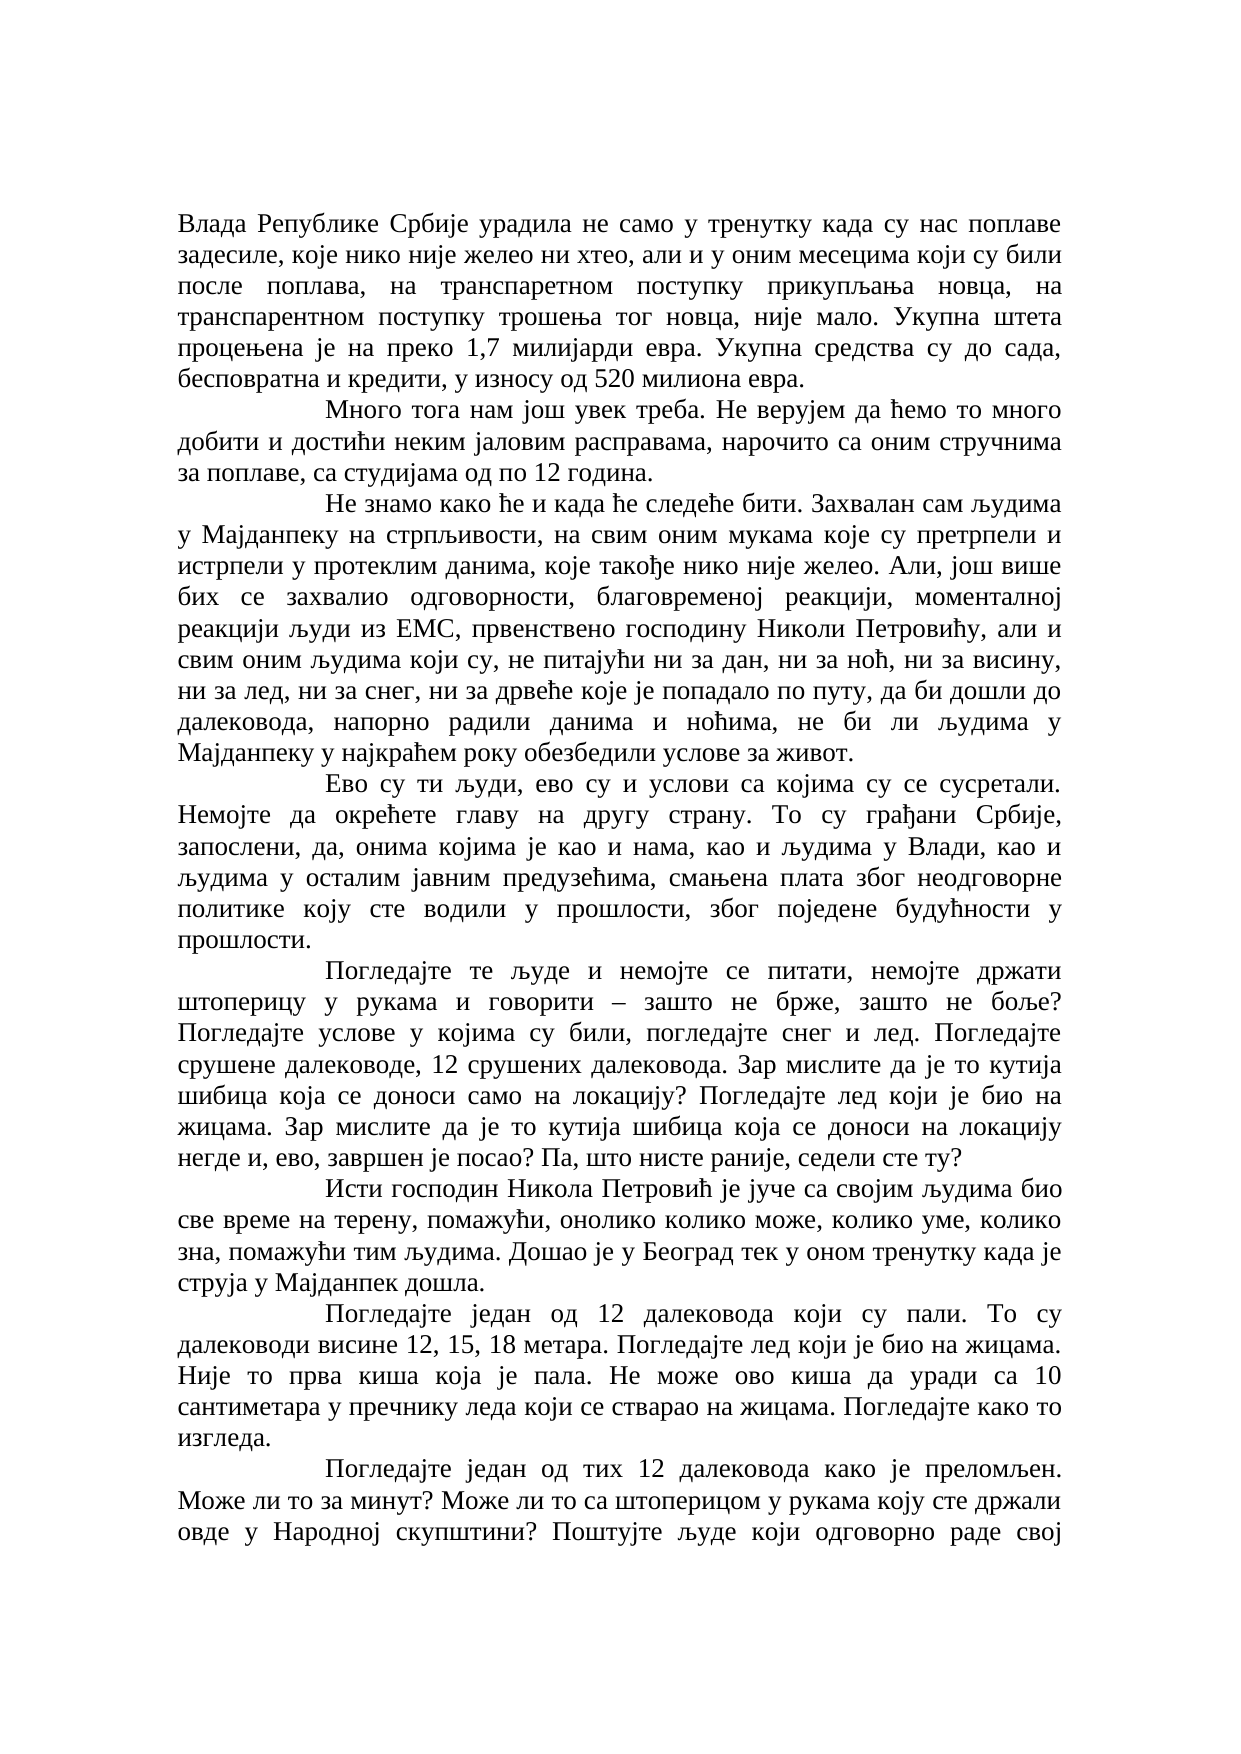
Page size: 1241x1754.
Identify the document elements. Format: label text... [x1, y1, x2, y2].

text Исти господин Никола Петровић је јуче са својим људима био све време на терену, помажући, онолико колико може, колико уме, колико зна, помажући тим људима. Дошао је у Београд тек у оном тренутку када је струја у Мајданпек дошла. [177, 1172, 1063, 1297]
text Погледајте један од 12 далековода који су пали. То су далеководи висине 12, 15, 18 метара. Погледајте лед који је био на жицама. Није то прва киша која је пала. Не може ово киша да уради са 10 сантиметара у пречнику леда који се стварао на жицама. Погледајте како то изгледа. [177, 1297, 1063, 1453]
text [177, 1453, 1063, 1546]
text Ево су ти људи, ево су и услови са којима су се сусретали. Немојте да окрећете главу на другу страну. То су грађани Србије, запослени, да, онима којима је као и нама, као и људима у Влади, као и људима у осталим јавним предузећима, смањена плата због неодговорне политике коју сте водили у прошлости, због поједене будућности у прошлости. [177, 767, 1063, 954]
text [177, 207, 1063, 394]
text Погледајте те људе и немојте се питати, немојте држати штоперицу у рукама и говорити – зашто не брже, зашто не боље? Погледајте услове у којима су били, погледајте снег и лед. Погледајте срушене далеководе, 12 срушених далековода. Зар мислите да је то кутија шибица која се доноси само на локацију? Погледајте лед који је био на жицама. Зар мислите да је то кутија шибица која се доноси на локацију негде и, ево, завршен је посао? Па, што нисте раније, седели сте ту? [177, 954, 1063, 1172]
text Много тога нам још увек треба. Не верујем да ћемо то много добити и достићи неким јаловим расправама, нарочито са оним стручнима за поплаве, са студијама од по 12 година. [177, 394, 1063, 487]
text Не знамо како ће и када ће следеће бити. Захвалан сам људима у Мајданпеку на стрпљивости, на свим оним мукама које су претрпели и истрпели у протеклим данима, које такође нико није желео. Али, још више бих се захвалио одговорности, благовременој реакцији, моменталној реакцији људи из ЕМС, првенствено господину Николи Петровићу, али и свим оним људима који су, не питајући ни за дан, ни за ноћ, ни за висину, ни за лед, ни за снег, ни за дрвеће које је попадало по путу, да би дошли до далековода, напорно радили данима и ноћима, не би ли људима у Мајданпеку у најкраћем року обезбедили услове за живот. [177, 487, 1063, 767]
